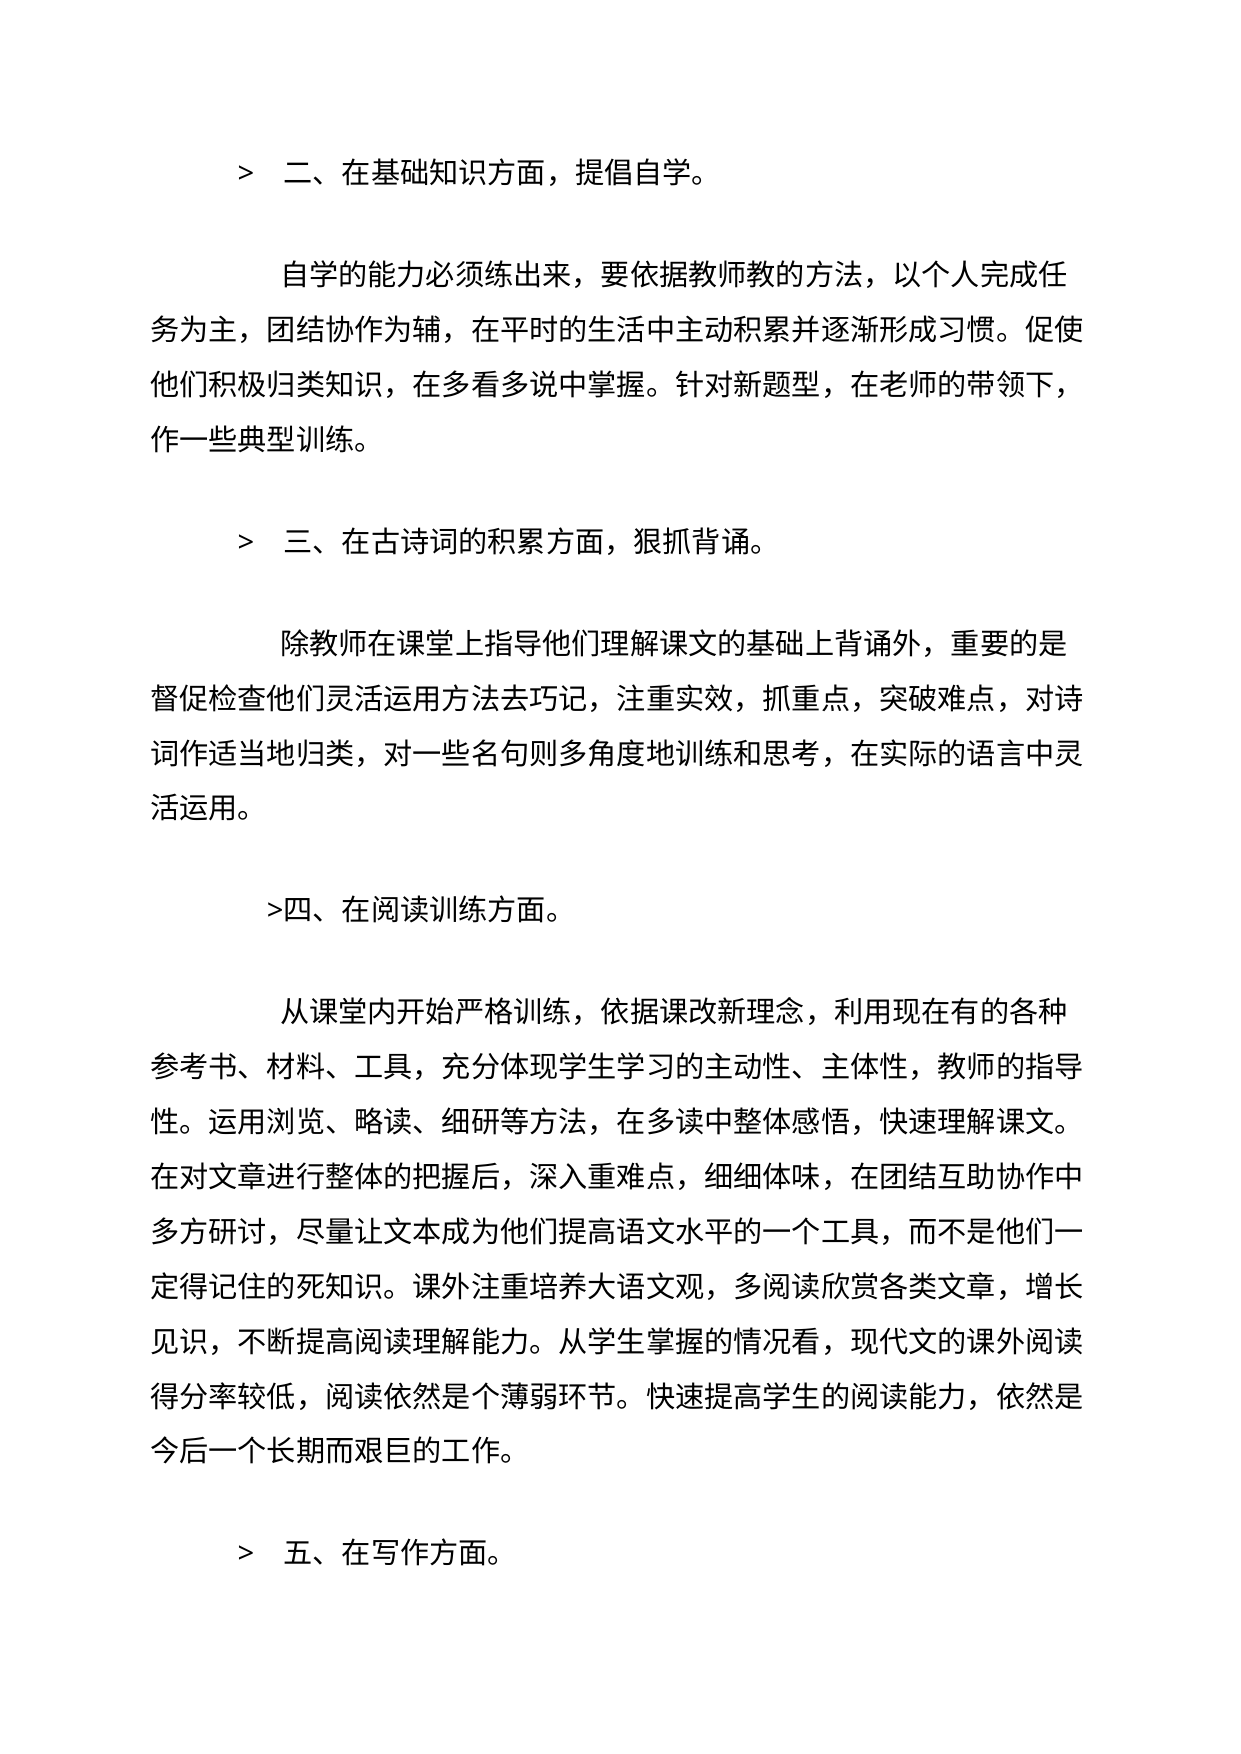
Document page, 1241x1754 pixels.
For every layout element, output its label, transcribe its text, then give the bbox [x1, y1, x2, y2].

text >四、在阅读训练方面。 [150, 887, 1090, 929]
text 自学的能力必须练出来，要依据教师教的方法，以个人完成任务为主，团结协作为辅，在平时的生活中主动积累并逐渐形成习惯。促使他们积极归类知识，在多看多说中掌握。针对新题型，在老师的带领下，作一些典型训练。 [150, 252, 1090, 459]
text 从课堂内开始严格训练，依据课改新理念，利用现在有的各种参考书、材料、工具，充分体现学生学习的主动性、主体性，教师的指导性。运用浏览、略读、细研等方法，在多读中整体感悟，快速理解课文。在对文章进行整体的把握后，深入重难点，细细体味，在团结互助协作中多方研讨，尽量让文本成为他们提高语文水平的一个工具，而不是他们一定得记住的死知识。课外注重培养大语文观，多阅读欣赏各类文章，增长见识，不断提高阅读理解能力。从学生掌握的情况看，现代文的课外阅读得分率较低，阅读依然是个薄弱环节。快速提高学生的阅读能力，依然是今后一个长期而艰巨的工作。 [150, 989, 1090, 1470]
text > 二、在基础知识方面，提倡自学。 [150, 150, 1090, 192]
text > 五、在写作方面。 [150, 1530, 1090, 1572]
text > 三、在古诗词的积累方面，狠抓背诵。 [150, 518, 1090, 561]
text 除教师在课堂上指导他们理解课文的基础上背诵外，重要的是督促检查他们灵活运用方法去巧记，注重实效，抓重点，突破难点，对诗词作适当地归类，对一些名句则多角度地训练和思考，在实际的语言中灵活运用。 [150, 620, 1090, 827]
